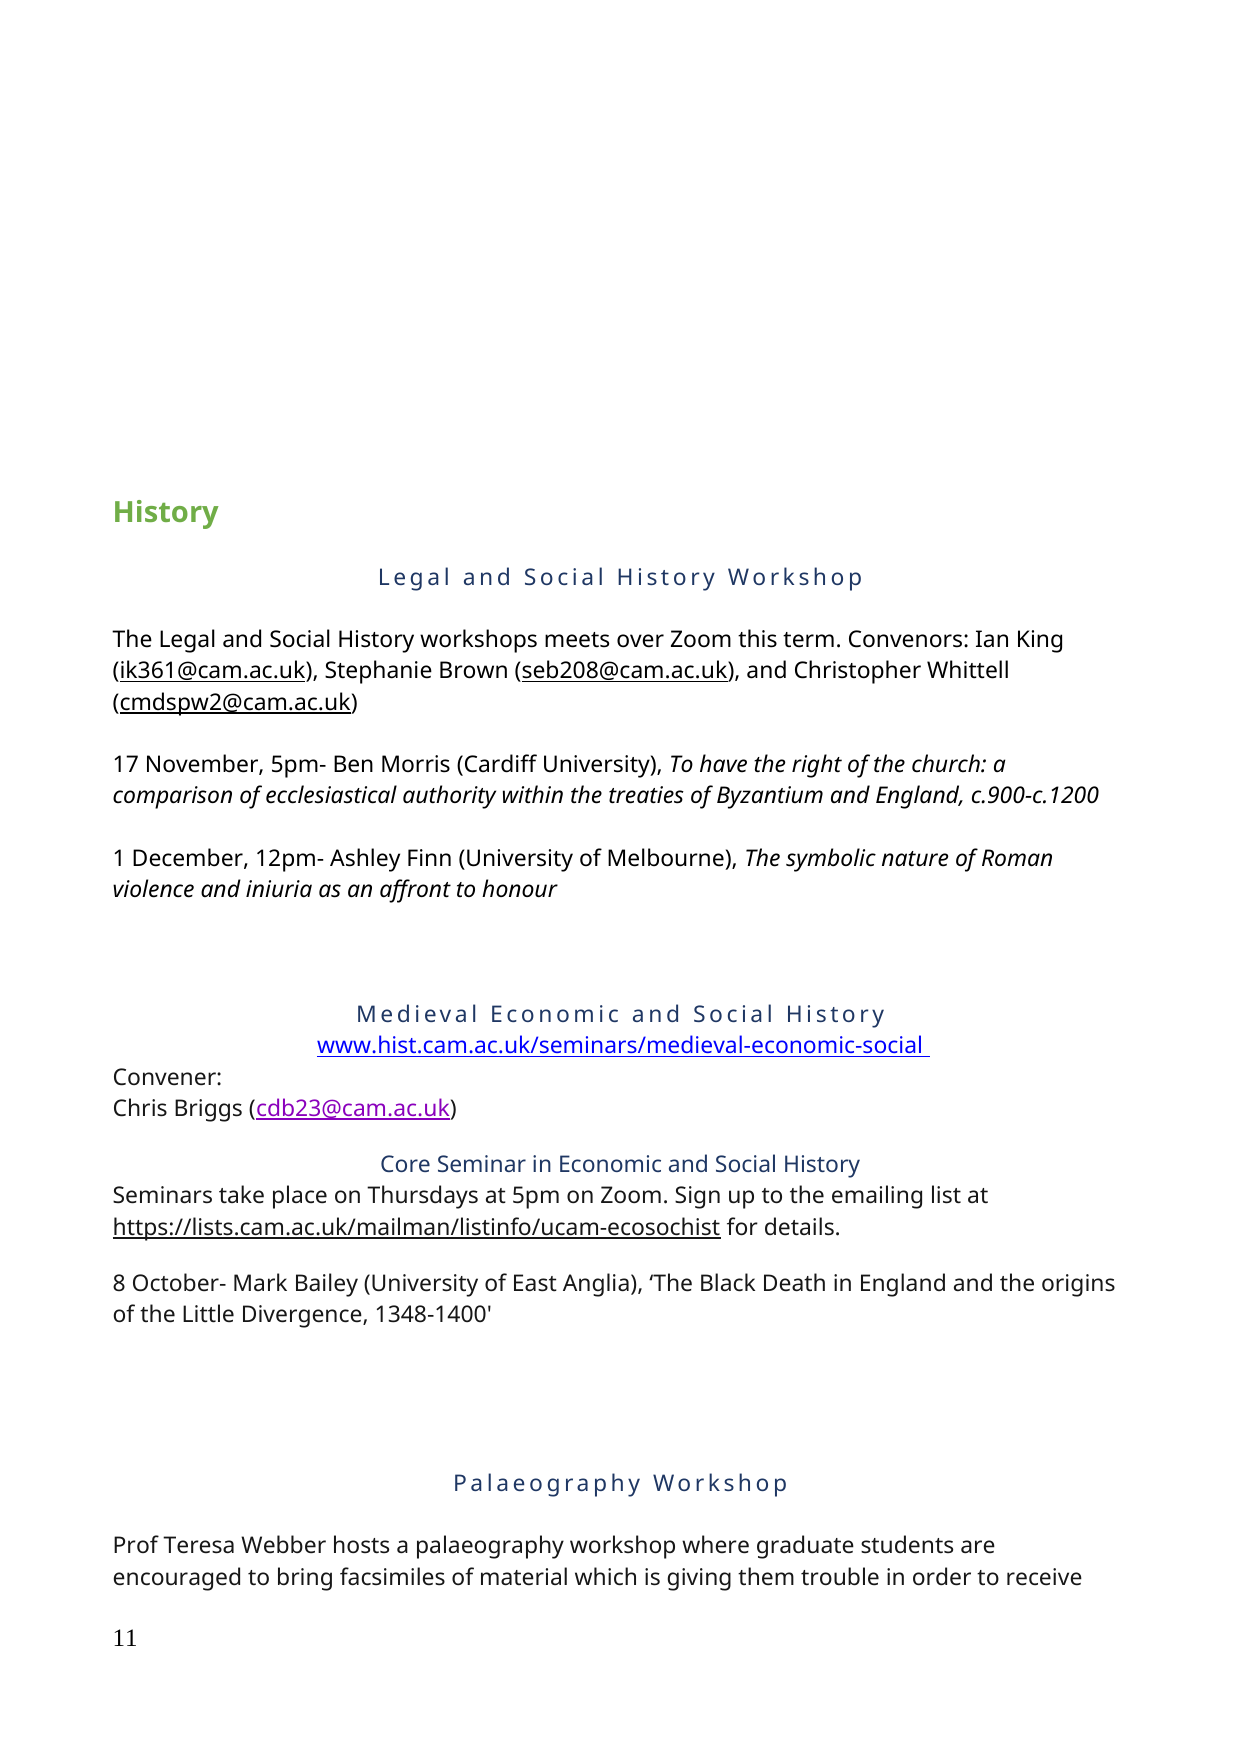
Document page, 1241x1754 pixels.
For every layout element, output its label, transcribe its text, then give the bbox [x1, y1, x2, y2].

text Medieval Economic and Social History [112, 998, 1128, 1029]
text 1 December, 12pm- Ashley Finn (University of Melbourne), The symbolic nature of Roman violence and iniuria as an affront to honour [112, 842, 1128, 904]
text Convener: Chris Briggs (cdb23@cam.ac.uk) [112, 1061, 1128, 1123]
text Legal and Social History Workshop [112, 561, 1128, 592]
text www.hist.cam.ac.uk/seminars/medieval-economic-social [112, 1029, 1128, 1061]
text Core Seminar in Economic and Social History [112, 1148, 1128, 1179]
text 17 November, 5pm- Ben Morris (Cardiff University), To have the right of the church: a comparison of ecclesiastical authority within the treaties of Byzantium and England, c.900-c.1200 [112, 748, 1128, 811]
text The Legal and Social History workshops meets over Zoom this term. Convenors: Ian King (ik361@cam.ac.uk), Stephanie Brown (seb208@cam.ac.uk), and Christopher Whittell (cmdspw2@cam.ac.uk) [112, 623, 1128, 717]
text Seminars take place on Thursdays at 5pm on Zoom. Sign up to the emailing list at https://lists.cam.ac.uk/mailman/listinfo/ucam-ecosochist for details. [112, 1179, 1128, 1242]
subtitle History [112, 492, 1128, 531]
text 8 October- Mark Bailey (University of East Anglia), ‘The Black Death in England and the origins of the Little Divergence, 1348-1400' [112, 1267, 1128, 1329]
text Palaeography Workshop [112, 1467, 1128, 1498]
